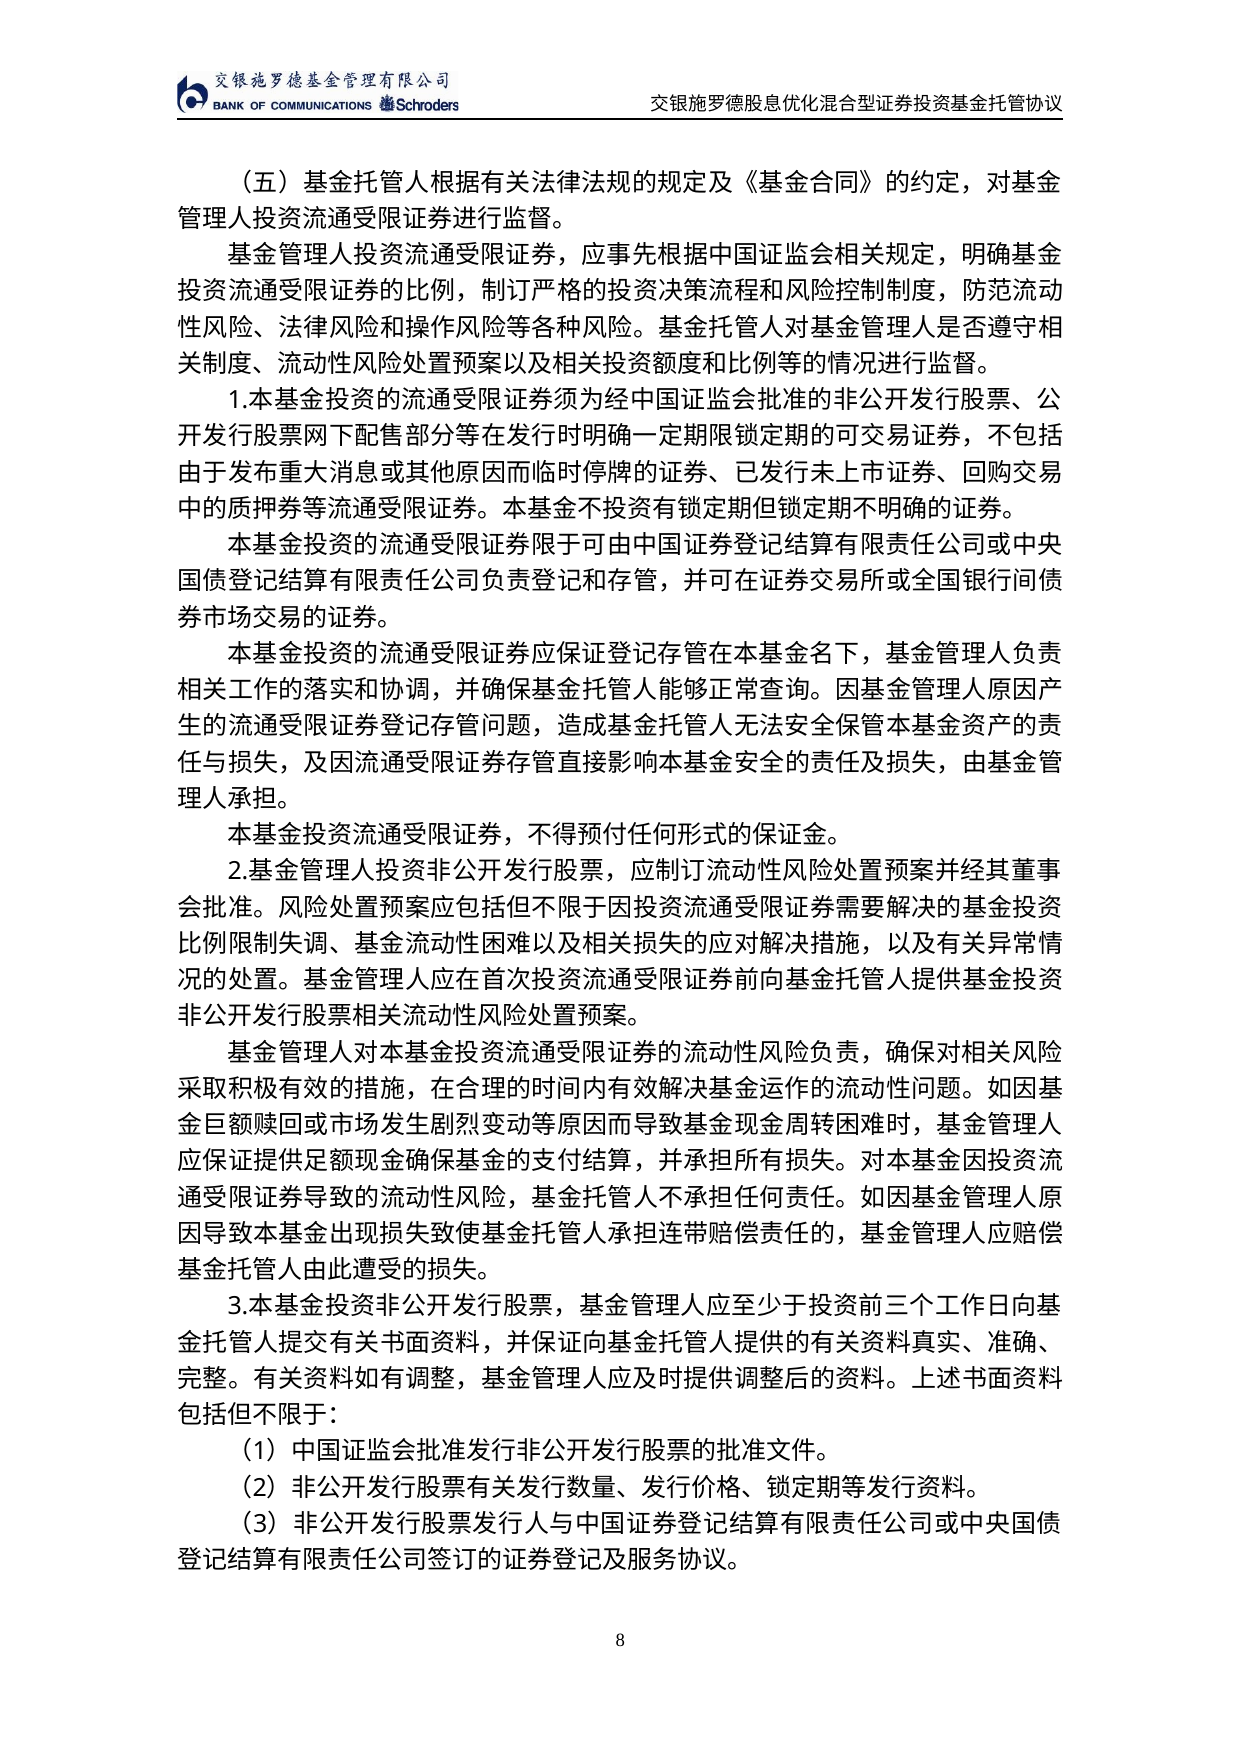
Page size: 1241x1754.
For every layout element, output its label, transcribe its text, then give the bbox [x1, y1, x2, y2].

text 3.本基金投资非公开发行股票，基金管理人应至少于投资前三个工作日向基金托管人提交有关书面资料，并保证向基金托管人提供的有关资料真实、准确、完整。有关资料如有调整，基金管理人应及时提供调整后的资料。上述书面资料包括但不限于： [177, 1286, 1063, 1431]
text 基金管理人对本基金投资流通受限证券的流动性风险负责，确保对相关风险采取积极有效的措施，在合理的时间内有效解决基金运作的流动性问题。如因基金巨额赎回或市场发生剧烈变动等原因而导致基金现金周转困难时，基金管理人应保证提供足额现金确保基金的支付结算，并承担所有损失。对本基金因投资流通受限证券导致的流动性风险，基金托管人不承担任何责任。如因基金管理人原因导致本基金出现损失致使基金托管人承担连带赔偿责任的，基金管理人应赔偿基金托管人由此遭受的损失。 [177, 1032, 1063, 1286]
text 本基金投资流通受限证券，不得预付任何形式的保证金。 [177, 814, 1063, 851]
text 本基金投资的流通受限证券限于可由中国证券登记结算有限责任公司或中央国债登记结算有限责任公司负责登记和存管，并可在证券交易所或全国银行间债券市场交易的证券。 [177, 524, 1063, 633]
text （3）非公开发行股票发行人与中国证券登记结算有限责任公司或中央国债登记结算有限责任公司签订的证券登记及服务协议。 [177, 1503, 1063, 1576]
text 2.基金管理人投资非公开发行股票，应制订流动性风险处置预案并经其董事会批准。风险处置预案应包括但不限于因投资流通受限证券需要解决的基金投资比例限制失调、基金流动性困难以及相关损失的应对解决措施，以及有关异常情况的处置。基金管理人应在首次投资流通受限证券前向基金托管人提供基金投资非公开发行股票相关流动性风险处置预案。 [177, 851, 1063, 1032]
text （2）非公开发行股票有关发行数量、发行价格、锁定期等发行资料。 [177, 1467, 1063, 1503]
text 基金管理人投资流通受限证券，应事先根据中国证监会相关规定，明确基金投资流通受限证券的比例，制订严格的投资决策流程和风险控制制度，防范流动性风险、法律风险和操作风险等各种风险。基金托管人对基金管理人是否遵守相关制度、流动性风险处置预案以及相关投资额度和比例等的情况进行监督。 [177, 234, 1063, 379]
text （五）基金托管人根据有关法律法规的规定及《基金合同》的约定，对基金管理人投资流通受限证券进行监督。 [177, 162, 1063, 234]
text （1）中国证监会批准发行非公开发行股票的批准文件。 [177, 1431, 1063, 1467]
text 本基金投资的流通受限证券应保证登记存管在本基金名下，基金管理人负责相关工作的落实和协调，并确保基金托管人能够正常查询。因基金管理人原因产生的流通受限证券登记存管问题，造成基金托管人无法安全保管本基金资产的责任与损失，及因流通受限证券存管直接影响本基金安全的责任及损失，由基金管理人承担。 [177, 633, 1063, 814]
text 1.本基金投资的流通受限证券须为经中国证监会批准的非公开发行股票、公开发行股票网下配售部分等在发行时明确一定期限锁定期的可交易证券，不包括由于发布重大消息或其他原因而临时停牌的证券、已发行未上市证券、回购交易中的质押券等流通受限证券。本基金不投资有锁定期但锁定期不明确的证券。 [177, 379, 1063, 524]
picture [177, 71, 459, 113]
